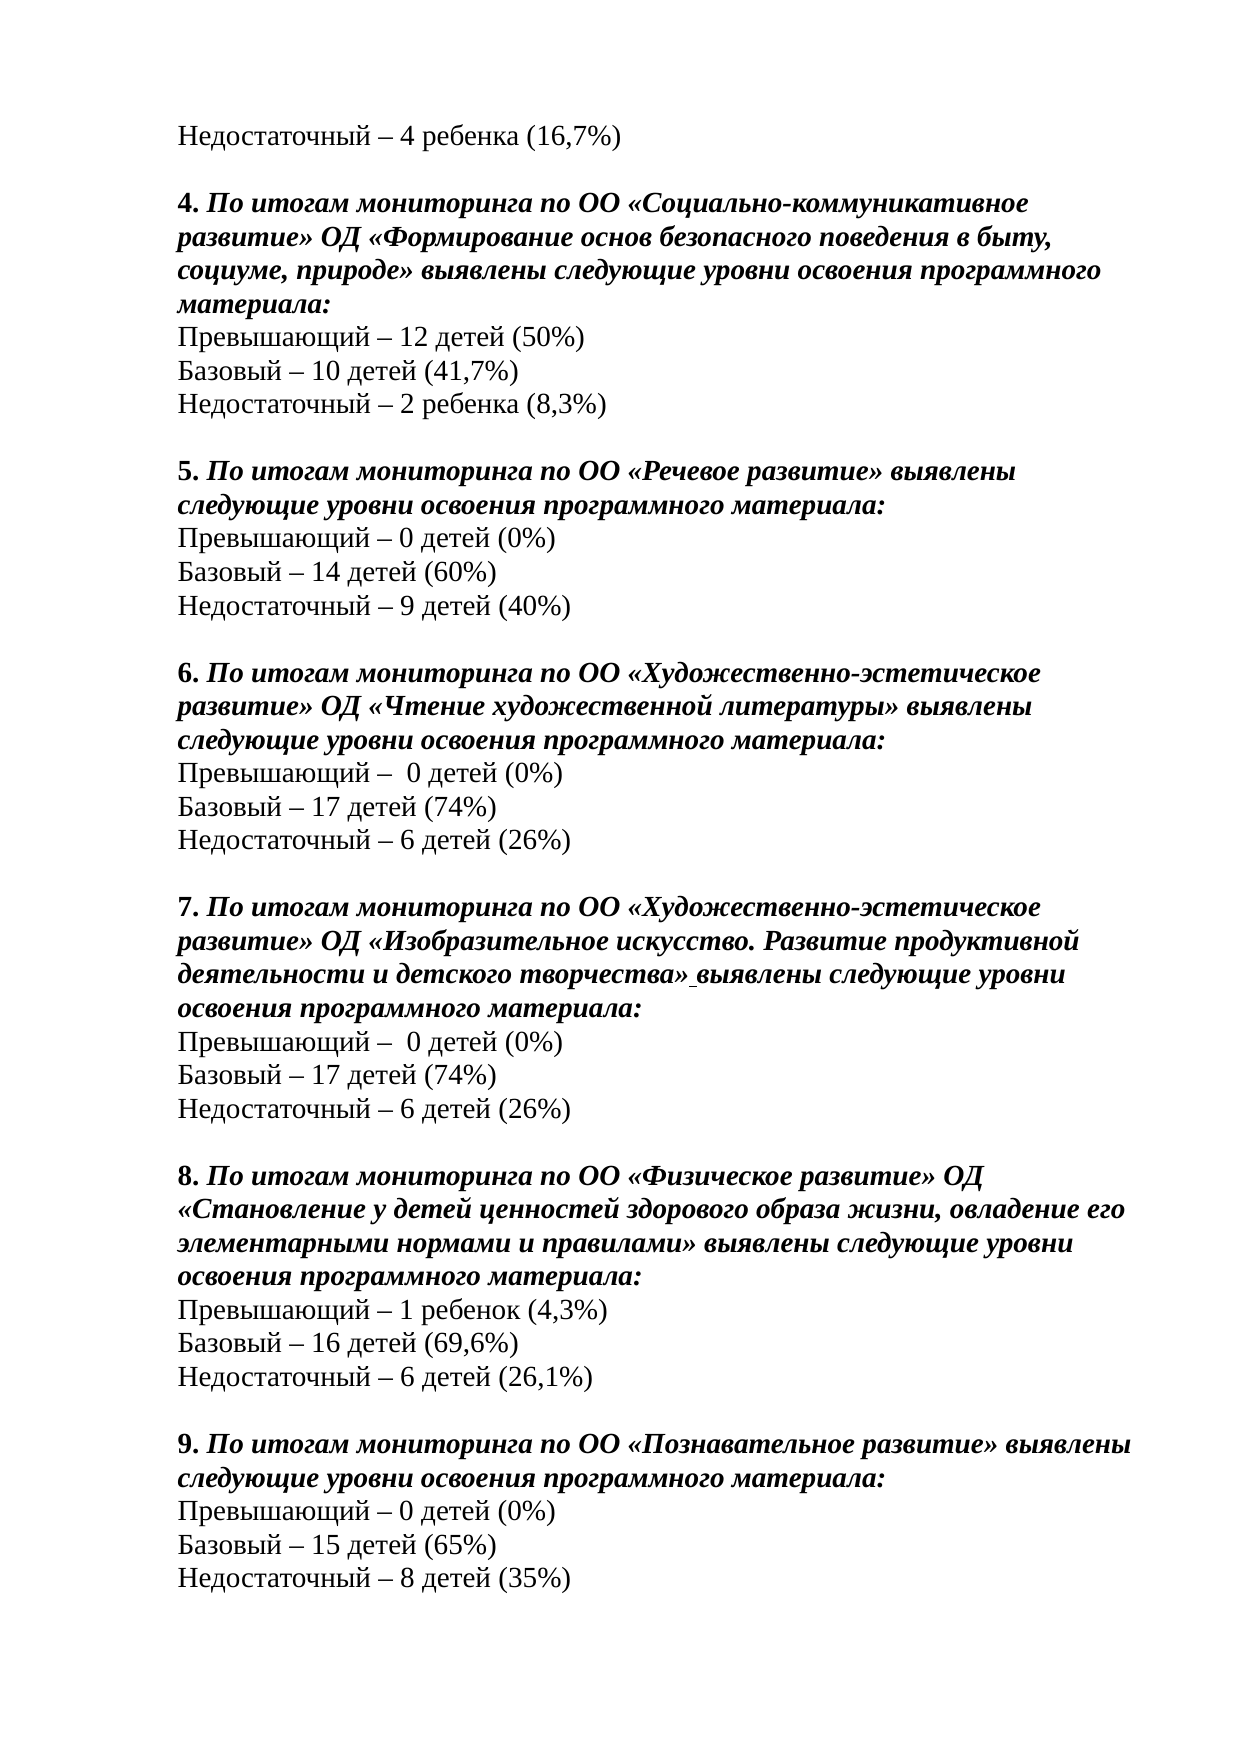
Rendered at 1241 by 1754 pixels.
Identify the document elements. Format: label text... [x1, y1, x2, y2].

text Базовый – 10 детей (41,7%) [177, 353, 1152, 386]
text Базовый – 17 детей (74%) [177, 789, 1152, 822]
text Базовый – 14 детей (60%) [177, 554, 1152, 588]
text Базовый – 16 детей (69,6%) [177, 1326, 1152, 1359]
text Превышающий – 0 детей (0%) [177, 1493, 1152, 1527]
text Превышающий – 0 детей (0%) [177, 1024, 1152, 1057]
text 9. По итогам мониторинга по ОО «Познавательное развитие» выявлены следующие уровни освоения программного материала: [177, 1426, 1152, 1493]
text Недостаточный – 6 детей (26%) [177, 1091, 1152, 1124]
text Превышающий – 0 детей (0%) [177, 755, 1152, 789]
text Базовый – 15 детей (65%) [177, 1527, 1152, 1560]
text 5. По итогам мониторинга по ОО «Речевое развитие» выявлены следующие уровни освоения программного материала: [177, 453, 1152, 521]
text Базовый – 17 детей (74%) [177, 1057, 1152, 1091]
text 8. По итогам мониторинга по ОО «Физическое развитие» ОД «Становление у детей ценностей здорового образа жизни, овладение его элементарными нормами и правилами» выявлены следующие уровни освоения программного материала: [177, 1158, 1152, 1292]
text Недостаточный – 6 детей (26,1%) [177, 1359, 1152, 1393]
text Превышающий – 12 детей (50%) [177, 319, 1152, 353]
text 7. По итогам мониторинга по ОО «Художественно-эстетическое развитие» ОД «Изобразительное искусство. Развитие продуктивной деятельности и детского творчества» выявлены следующие уровни освоения программного материала: [177, 889, 1152, 1024]
text 4. По итогам мониторинга по ОО «Социально-коммуникативное развитие» ОД «Формирование основ безопасного поведения в быту, социуме, природе» выявлены следующие уровни освоения программного материала: [177, 185, 1152, 319]
text Недостаточный – 2 ребенка (8,3%) [177, 386, 1152, 420]
text Превышающий – 0 детей (0%) [177, 521, 1152, 554]
text Недостаточный – 6 детей (26%) [177, 822, 1152, 856]
text Недостаточный – 4 ребенка (16,7%) [177, 118, 1152, 152]
text Превышающий – 1 ребенок (4,3%) [177, 1292, 1152, 1326]
text Недостаточный – 9 детей (40%) [177, 588, 1152, 621]
text Недостаточный – 8 детей (35%) [177, 1560, 1152, 1594]
text 6. По итогам мониторинга по ОО «Художественно-эстетическое развитие» ОД «Чтение художественной литературы» выявлены следующие уровни освоения программного материала: [177, 655, 1152, 755]
